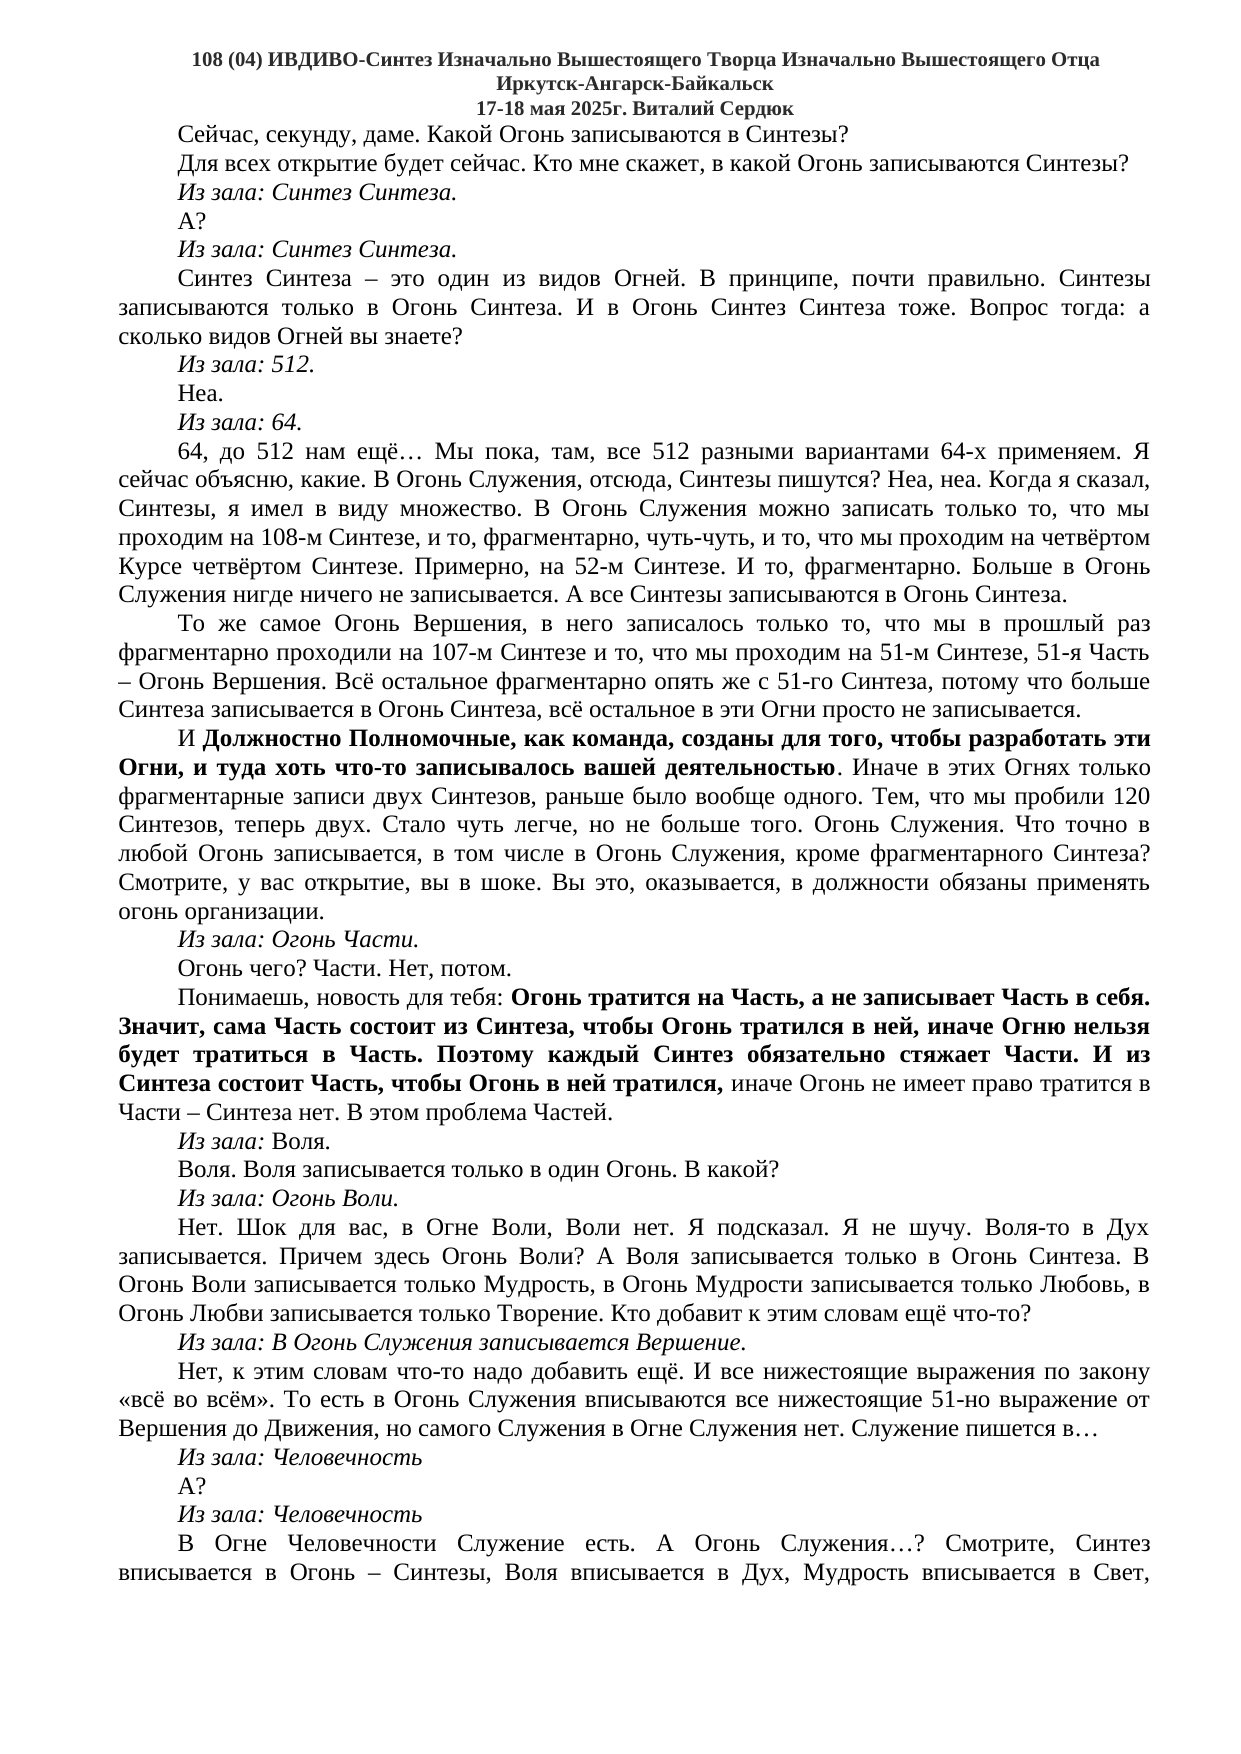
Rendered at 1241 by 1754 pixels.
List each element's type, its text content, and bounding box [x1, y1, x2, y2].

text А? [118, 1471, 1152, 1499]
text Из зала: 64. [118, 407, 1152, 436]
text Из зала: Синтез Синтеза. [118, 177, 1152, 206]
text 64, до 512 нам ещё… Мы пока, там, все 512 разными вариантами 64-х применяем. Я сейчас объясню, какие. В Огонь Служения, отсюда, Синтезы пишутся? Неа, неа. Когда я сказал, Синтезы, я имел в виду множество. В Огонь Служения можно записать только то, что мы проходим на 108-м Синтезе, и то, фрагментарно, чуть-чуть, и то, что мы проходим на четвёртом Курсе четвёртом Синтезе. Примерно, на 52-м Синтезе. И то, фрагментарно. Больше в Огонь Служения нигде ничего не записывается. А все Синтезы записываются в Огонь Синтеза. [118, 436, 1152, 608]
text Из зала: Огонь Воли. [118, 1183, 1152, 1212]
text Из зала: Человечность [118, 1499, 1152, 1528]
text Сейчас, секунду, даме. Какой Огонь записываются в Синтезы? [118, 119, 1152, 148]
text Синтез Синтеза – это один из видов Огней. В принципе, почти правильно. Синтезы записываются только в Огонь Синтеза. И в Огонь Синтез Синтеза тоже. Вопрос тогда: а сколько видов Огней вы знаете? [118, 263, 1152, 349]
text Нет. Шок для вас, в Огне Воли, Воли нет. Я подсказал. Я не шучу. Воля-то в Дух записывается. Причем здесь Огонь Воли? А Воля записывается только в Огонь Синтеза. В Огонь Воли записывается только Мудрость, в Огонь Мудрости записывается только Любовь, в Огонь Любви записывается только Творение. Кто добавит к этим словам ещё что-то? [118, 1212, 1152, 1327]
text Из зала: Человечность [118, 1442, 1152, 1471]
text А? [118, 206, 1152, 234]
text Для всех открытие будет сейчас. Кто мне скажет, в какой Огонь записываются Синтезы? [118, 148, 1152, 177]
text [118, 1528, 1152, 1586]
text Из зала: Огонь Части. [118, 924, 1152, 953]
text И Должностно Полномочные, как команда, созданы для того, чтобы разработать эти Огни, и туда хоть что-то записывалось вашей деятельностью. Иначе в этих Огнях только фрагментарные записи двух Синтезов, раньше было вообще одного. Тем, что мы пробили 120 Синтезов, теперь двух. Стало чуть легче, но не больше того. Огонь Служения. Что точно в любой Огонь записывается, в том числе в Огонь Служения, кроме фрагментарного Синтеза? Смотрите, у вас открытие, вы в шоке. Вы это, оказывается, в должности обязаны применять огонь организации. [118, 723, 1152, 924]
text Понимаешь, новость для тебя: Огонь тратится на Часть, а не записывает Часть в себя. Значит, сама Часть состоит из Синтеза, чтобы Огонь тратился в ней, иначе Огню нельзя будет тратиться в Часть. Поэтому каждый Синтез обязательно стяжает Части. И из Синтеза состоит Часть, чтобы Огонь в ней тратился, иначе Огонь не имеет право тратится в Части – Синтеза нет. В этом проблема Частей. [118, 982, 1152, 1126]
text То же самое Огонь Вершения, в него записалось только то, что мы в прошлый раз фрагментарно проходили на 107-м Синтезе и то, что мы проходим на 51-м Синтезе, 51-я Часть – Огонь Вершения. Всё остальное фрагментарно опять же с 51-го Синтеза, потому что больше Синтеза записывается в Огонь Синтеза, всё остальное в эти Огни просто не записывается. [118, 608, 1152, 723]
text Из зала: Синтез Синтеза. [118, 234, 1152, 263]
text Нет, к этим словам что-то надо добавить ещё. И все нижестоящие выражения по закону «всё во всём». То есть в Огонь Служения вписываются все нижестоящие 51-но выражение от Вершения до Движения, но самого Служения в Огне Служения нет. Служение пишется в… [118, 1356, 1152, 1442]
text Из зала: Воля. [118, 1126, 1152, 1154]
text Неа. [118, 378, 1152, 407]
text Воля. Воля записывается только в один Огонь. В какой? [118, 1154, 1152, 1183]
text Из зала: В Огонь Служения записывается Вершение. [118, 1327, 1152, 1356]
text Из зала: 512. [118, 349, 1152, 378]
text Огонь чего? Части. Нет, потом. [118, 953, 1152, 982]
